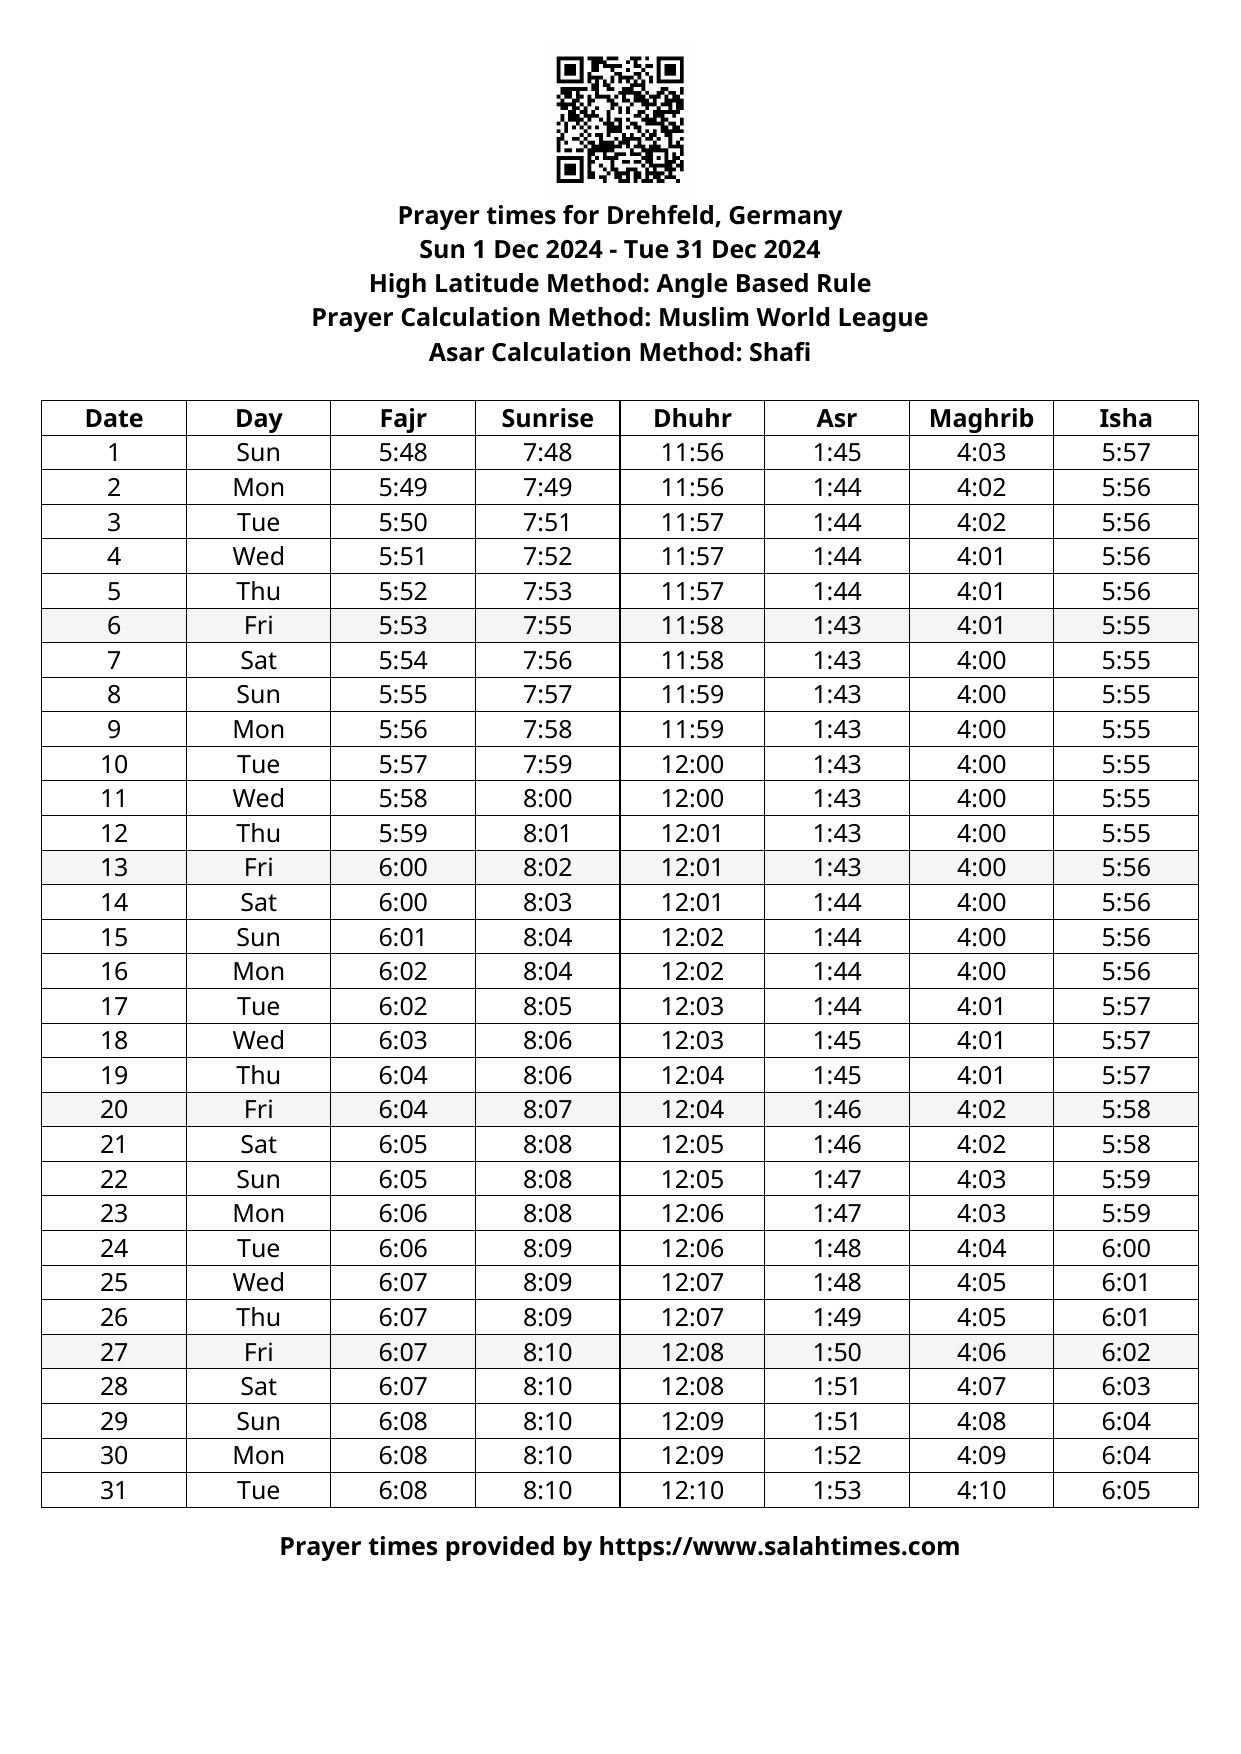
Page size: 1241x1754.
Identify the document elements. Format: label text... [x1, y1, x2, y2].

table_cell 5:55 [1054, 747, 1198, 780]
table_cell 5:59 [1054, 1196, 1198, 1230]
table_cell 5:56 [331, 712, 475, 746]
table_cell 1:45 [765, 1024, 909, 1057]
table_cell 8:02 [476, 851, 619, 884]
table_cell 8:01 [476, 816, 619, 849]
table_cell 8:07 [476, 1093, 619, 1126]
table_cell 1:46 [765, 1093, 909, 1126]
table_cell 4:06 [910, 1335, 1053, 1368]
table_cell 4:00 [910, 851, 1053, 884]
table_cell 8:03 [476, 885, 619, 919]
table_cell Mon [187, 1196, 330, 1230]
table_cell 5:58 [1054, 1127, 1198, 1161]
table_cell 4:07 [910, 1369, 1053, 1403]
table_cell 6:07 [331, 1266, 475, 1299]
table_cell 4:01 [910, 1024, 1053, 1057]
table_cell 11:58 [621, 643, 764, 677]
table_cell 12 [42, 816, 186, 849]
table_cell 11:57 [621, 505, 764, 538]
table_cell 6:08 [331, 1439, 475, 1472]
table_cell 1:43 [765, 851, 909, 884]
table_cell 6:01 [331, 920, 475, 953]
table_cell 1:44 [765, 470, 909, 504]
table_cell 13 [42, 851, 186, 884]
table_header Fajr [331, 401, 475, 434]
text Sun 1 Dec 2024 - Tue 31 Dec 2024 [42, 232, 1198, 266]
table_cell 1:49 [765, 1300, 909, 1334]
table_cell 1:43 [765, 609, 909, 642]
table_cell 6:06 [331, 1231, 475, 1264]
table_cell 5:56 [1054, 885, 1198, 919]
table_cell 4:03 [910, 1162, 1053, 1195]
table_cell 5:56 [1054, 851, 1198, 884]
table_cell Tue [187, 747, 330, 780]
table_cell 1:44 [765, 885, 909, 919]
table_cell 5:56 [1054, 574, 1198, 607]
table_cell 6:01 [1054, 1300, 1198, 1334]
table_cell 6:02 [331, 954, 475, 988]
table_cell 5:56 [1054, 920, 1198, 953]
table_cell 6:04 [331, 1093, 475, 1126]
text Prayer times provided by https://www.salahtimes.com [42, 1528, 1198, 1563]
table_cell 1:44 [765, 539, 909, 573]
table_cell 1:43 [765, 816, 909, 849]
table_cell 12:04 [621, 1058, 764, 1092]
table_cell 5:56 [1054, 505, 1198, 538]
table_cell 14 [42, 885, 186, 919]
table_cell 5:56 [1054, 470, 1198, 504]
table_cell 1:52 [765, 1439, 909, 1472]
table_cell 6:04 [1054, 1439, 1198, 1472]
table_cell 6 [42, 609, 186, 642]
table_cell 29 [42, 1404, 186, 1437]
table_cell 12:05 [621, 1127, 764, 1161]
table_cell 1:43 [765, 747, 909, 780]
table_cell 6:07 [331, 1335, 475, 1368]
table_cell 1:53 [765, 1473, 909, 1507]
table_cell Tue [187, 505, 330, 538]
table_cell 6:02 [1054, 1335, 1198, 1368]
table_cell 4:00 [910, 954, 1053, 988]
table_cell Fri [187, 851, 330, 884]
table_cell Sat [187, 643, 330, 677]
table_cell 23 [42, 1196, 186, 1230]
table_cell 24 [42, 1231, 186, 1264]
table_cell 5:55 [1054, 781, 1198, 815]
table_cell 4:01 [910, 574, 1053, 607]
table_cell 1:43 [765, 781, 909, 815]
table_cell Sun [187, 1162, 330, 1195]
table_cell Sun [187, 436, 330, 469]
table_cell 12:02 [621, 954, 764, 988]
table_cell 7:51 [476, 505, 619, 538]
table_cell 4:01 [910, 539, 1053, 573]
table_cell 6:00 [331, 885, 475, 919]
table_cell 6:07 [331, 1369, 475, 1403]
table_cell 25 [42, 1266, 186, 1299]
table_cell 4:02 [910, 505, 1053, 538]
table_cell 27 [42, 1335, 186, 1368]
table_cell Thu [187, 816, 330, 849]
table_cell 11:58 [621, 609, 764, 642]
table_header Sunrise [476, 401, 619, 434]
table_cell 4:00 [910, 643, 1053, 677]
table_cell 12:06 [621, 1196, 764, 1230]
table_cell 8:08 [476, 1162, 619, 1195]
table_cell 7:58 [476, 712, 619, 746]
table_header Maghrib [910, 401, 1053, 434]
table_cell 12:01 [621, 816, 764, 849]
table_cell 5:56 [1054, 539, 1198, 573]
table_cell 8:06 [476, 1058, 619, 1092]
table_cell 5:58 [331, 781, 475, 815]
table_cell 4:09 [910, 1439, 1053, 1472]
table_cell 8:08 [476, 1127, 619, 1161]
table_cell 5:57 [1054, 989, 1198, 1022]
table_cell 18 [42, 1024, 186, 1057]
table_cell 7:48 [476, 436, 619, 469]
table_cell 30 [42, 1439, 186, 1472]
table_cell 10 [42, 747, 186, 780]
table_cell 5:48 [331, 436, 475, 469]
table_cell 6:03 [331, 1024, 475, 1057]
table_cell 5:59 [1054, 1162, 1198, 1195]
table_cell 16 [42, 954, 186, 988]
picture [542, 41, 699, 198]
table_cell 12:07 [621, 1300, 764, 1334]
table_cell 8:08 [476, 1196, 619, 1230]
table_cell 5:54 [331, 643, 475, 677]
text High Latitude Method: Angle Based Rule [42, 266, 1198, 300]
table_cell 12:00 [621, 781, 764, 815]
table_cell 4 [42, 539, 186, 573]
table_cell 6:00 [331, 851, 475, 884]
table_cell 5:58 [1054, 1093, 1198, 1126]
table_cell 12:00 [621, 747, 764, 780]
table_cell 1:45 [765, 1058, 909, 1092]
table_cell 26 [42, 1300, 186, 1334]
table_cell Mon [187, 954, 330, 988]
table_cell 8:00 [476, 781, 619, 815]
table_cell 12:01 [621, 851, 764, 884]
table_cell Wed [187, 1024, 330, 1057]
table_cell 5:57 [1054, 436, 1198, 469]
table_cell 5:55 [331, 678, 475, 711]
table_cell 1:50 [765, 1335, 909, 1368]
table_cell 6:01 [1054, 1266, 1198, 1299]
table_cell 6:05 [331, 1127, 475, 1161]
table_cell 4:01 [910, 989, 1053, 1022]
table_cell 12:08 [621, 1335, 764, 1368]
table_cell Sun [187, 920, 330, 953]
table_cell Sun [187, 678, 330, 711]
table_cell 4:01 [910, 609, 1053, 642]
table_cell 3 [42, 505, 186, 538]
table_cell Sun [187, 1404, 330, 1437]
table_cell 12:09 [621, 1439, 764, 1472]
table_cell 5:55 [1054, 712, 1198, 746]
table_cell 4:00 [910, 781, 1053, 815]
table_cell 1:44 [765, 920, 909, 953]
table_cell 4:05 [910, 1266, 1053, 1299]
table_cell 6:08 [331, 1473, 475, 1507]
table_cell 5:55 [1054, 643, 1198, 677]
table_cell 2 [42, 470, 186, 504]
table_header Asr [765, 401, 909, 434]
table_cell 17 [42, 989, 186, 1022]
table_cell Mon [187, 712, 330, 746]
table_cell 6:04 [331, 1058, 475, 1092]
table_cell 1:45 [765, 436, 909, 469]
table_cell 11 [42, 781, 186, 815]
table_cell 5:56 [1054, 954, 1198, 988]
table_header Dhuhr [621, 401, 764, 434]
table_cell 7:57 [476, 678, 619, 711]
table_cell Wed [187, 539, 330, 573]
table_cell Thu [187, 1300, 330, 1334]
table_cell 8:09 [476, 1300, 619, 1334]
table_cell 4:00 [910, 678, 1053, 711]
table_header Day [187, 401, 330, 434]
table_cell 9 [42, 712, 186, 746]
table_cell 4:05 [910, 1300, 1053, 1334]
table_cell 4:08 [910, 1404, 1053, 1437]
table_cell 6:04 [1054, 1404, 1198, 1437]
table_cell 11:56 [621, 436, 764, 469]
table_cell 4:04 [910, 1231, 1053, 1264]
table_cell 5:53 [331, 609, 475, 642]
table_cell 19 [42, 1058, 186, 1092]
table_cell 11:59 [621, 678, 764, 711]
table_cell Wed [187, 781, 330, 815]
table_cell 1:43 [765, 678, 909, 711]
table_cell 6:02 [331, 989, 475, 1022]
table_cell 7:56 [476, 643, 619, 677]
table_cell 5:52 [331, 574, 475, 607]
table_cell 1:44 [765, 505, 909, 538]
table_cell Mon [187, 1439, 330, 1472]
table_cell 1:44 [765, 574, 909, 607]
table_cell 1:51 [765, 1369, 909, 1403]
table_cell 12:04 [621, 1093, 764, 1126]
table_cell Fri [187, 609, 330, 642]
table_cell 5:55 [1054, 678, 1198, 711]
table_cell 12:03 [621, 989, 764, 1022]
table_cell 7:55 [476, 609, 619, 642]
table_cell 20 [42, 1093, 186, 1126]
table_cell 4:01 [910, 1058, 1053, 1092]
table_cell 8:10 [476, 1439, 619, 1472]
table_cell 4:03 [910, 436, 1053, 469]
table_cell 7 [42, 643, 186, 677]
table_cell 11:59 [621, 712, 764, 746]
table_cell Thu [187, 1058, 330, 1092]
table_header Isha [1054, 401, 1198, 434]
table_cell 12:02 [621, 920, 764, 953]
table_cell Tue [187, 1231, 330, 1264]
table_cell Fri [187, 1093, 330, 1126]
table_cell 6:07 [331, 1300, 475, 1334]
table_cell 5:51 [331, 539, 475, 573]
table_cell 12:07 [621, 1266, 764, 1299]
table_cell 6:08 [331, 1404, 475, 1437]
table_cell Wed [187, 1266, 330, 1299]
table_cell 1:47 [765, 1196, 909, 1230]
table_cell 1:43 [765, 643, 909, 677]
table_cell 8:10 [476, 1404, 619, 1437]
table_cell Tue [187, 989, 330, 1022]
table_cell Sat [187, 1127, 330, 1161]
table_cell 1:44 [765, 954, 909, 988]
table_cell 4:00 [910, 816, 1053, 849]
table_cell Fri [187, 1335, 330, 1368]
table_cell Sat [187, 885, 330, 919]
table_cell 8:09 [476, 1266, 619, 1299]
table_cell Mon [187, 470, 330, 504]
table_cell 5 [42, 574, 186, 607]
table_cell 4:02 [910, 1093, 1053, 1126]
table_cell 8:10 [476, 1473, 619, 1507]
table_cell 4:00 [910, 920, 1053, 953]
table_cell 1 [42, 436, 186, 469]
table_cell 12:06 [621, 1231, 764, 1264]
table_cell 12:01 [621, 885, 764, 919]
table_cell 5:50 [331, 505, 475, 538]
text Prayer Calculation Method: Muslim World League [42, 300, 1198, 334]
table_cell 4:03 [910, 1196, 1053, 1230]
table_cell 11:56 [621, 470, 764, 504]
table_cell 5:57 [1054, 1058, 1198, 1092]
table_cell 8:10 [476, 1369, 619, 1403]
table_cell 21 [42, 1127, 186, 1161]
table_cell 8 [42, 678, 186, 711]
table_cell 4:00 [910, 712, 1053, 746]
table_cell 5:59 [331, 816, 475, 849]
table_header Date [42, 401, 186, 434]
table_cell 6:00 [1054, 1231, 1198, 1264]
table_cell 4:02 [910, 470, 1053, 504]
table_cell 28 [42, 1369, 186, 1403]
table_cell 12:08 [621, 1369, 764, 1403]
table_cell 11:57 [621, 574, 764, 607]
table_cell 6:06 [331, 1196, 475, 1230]
table_cell 11:57 [621, 539, 764, 573]
table_cell 5:57 [1054, 1024, 1198, 1057]
table_cell Thu [187, 574, 330, 607]
table_cell 4:00 [910, 747, 1053, 780]
table_cell 5:55 [1054, 609, 1198, 642]
table_cell 22 [42, 1162, 186, 1195]
table_cell 8:10 [476, 1335, 619, 1368]
table_cell 1:43 [765, 712, 909, 746]
table_cell 7:52 [476, 539, 619, 573]
table_cell 1:44 [765, 989, 909, 1022]
table_cell 1:46 [765, 1127, 909, 1161]
table_cell 4:10 [910, 1473, 1053, 1507]
table_cell 1:48 [765, 1266, 909, 1299]
table_cell 5:55 [1054, 816, 1198, 849]
table_cell 7:59 [476, 747, 619, 780]
table_cell 12:03 [621, 1024, 764, 1057]
table_cell 4:00 [910, 885, 1053, 919]
table_cell 8:06 [476, 1024, 619, 1057]
table_cell 12:09 [621, 1404, 764, 1437]
table_cell Tue [187, 1473, 330, 1507]
table_cell 8:05 [476, 989, 619, 1022]
table_cell 6:05 [331, 1162, 475, 1195]
table_cell 4:02 [910, 1127, 1053, 1161]
table_cell 5:57 [331, 747, 475, 780]
table_cell 8:04 [476, 920, 619, 953]
table_cell 1:48 [765, 1231, 909, 1264]
table_cell 6:03 [1054, 1369, 1198, 1403]
text Asar Calculation Method: Shafi [42, 334, 1198, 368]
text Prayer times for Drehfeld, Germany [42, 198, 1198, 232]
table_cell 31 [42, 1473, 186, 1507]
table_cell 7:49 [476, 470, 619, 504]
table_cell 7:53 [476, 574, 619, 607]
table_cell 8:09 [476, 1231, 619, 1264]
table_cell 12:05 [621, 1162, 764, 1195]
table_cell 6:05 [1054, 1473, 1198, 1507]
table_cell 1:51 [765, 1404, 909, 1437]
table_cell 8:04 [476, 954, 619, 988]
table_cell 12:10 [621, 1473, 764, 1507]
table_cell 15 [42, 920, 186, 953]
table_cell Sat [187, 1369, 330, 1403]
table_cell 1:47 [765, 1162, 909, 1195]
table_cell 5:49 [331, 470, 475, 504]
